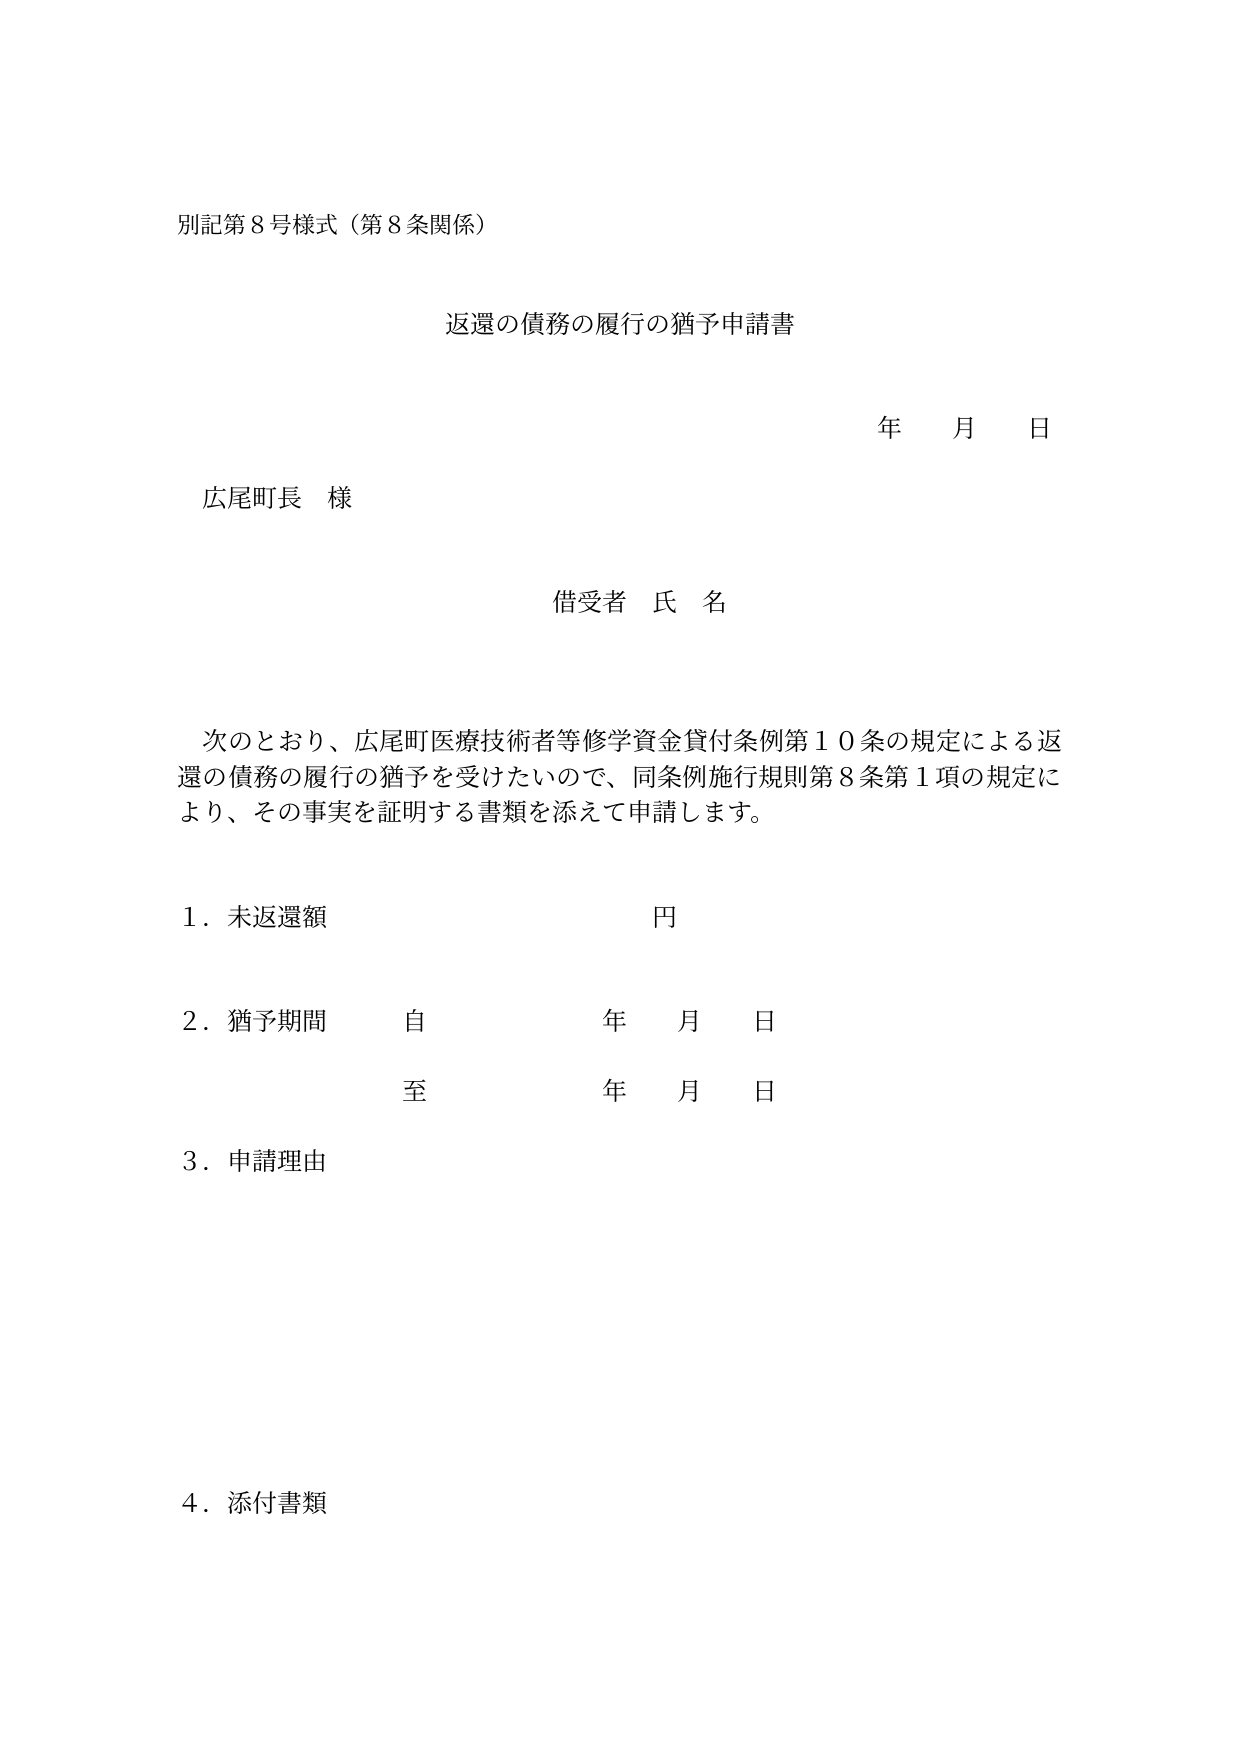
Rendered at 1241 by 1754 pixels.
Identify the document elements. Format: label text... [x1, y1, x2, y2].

text 別記第８号様式（第８条関係） [177, 207, 1063, 240]
text ２．猶予期間 自 年 月 日 [177, 1001, 1063, 1037]
text 返還の債務の履行の猶予申請書 [177, 305, 1063, 341]
text ３．申請理由 [177, 1141, 1063, 1177]
text 至 年 月 日 [177, 1071, 1063, 1107]
text ４．添付書類 [177, 1484, 1063, 1520]
text 次のとおり、広尾町医療技術者等修学資金貸付条例第１０条の規定による返還の債務の履行の猶予を受けたいので、同条例施行規則第８条第１項の規定により、その事実を証明する書類を添えて申請します。 [177, 721, 1063, 829]
text １．未返還額 円 [177, 897, 1063, 933]
text 広尾町長 様 [177, 479, 1063, 515]
text 借受者 氏 名 [177, 583, 1063, 619]
text 年 月 日 [177, 409, 1063, 445]
